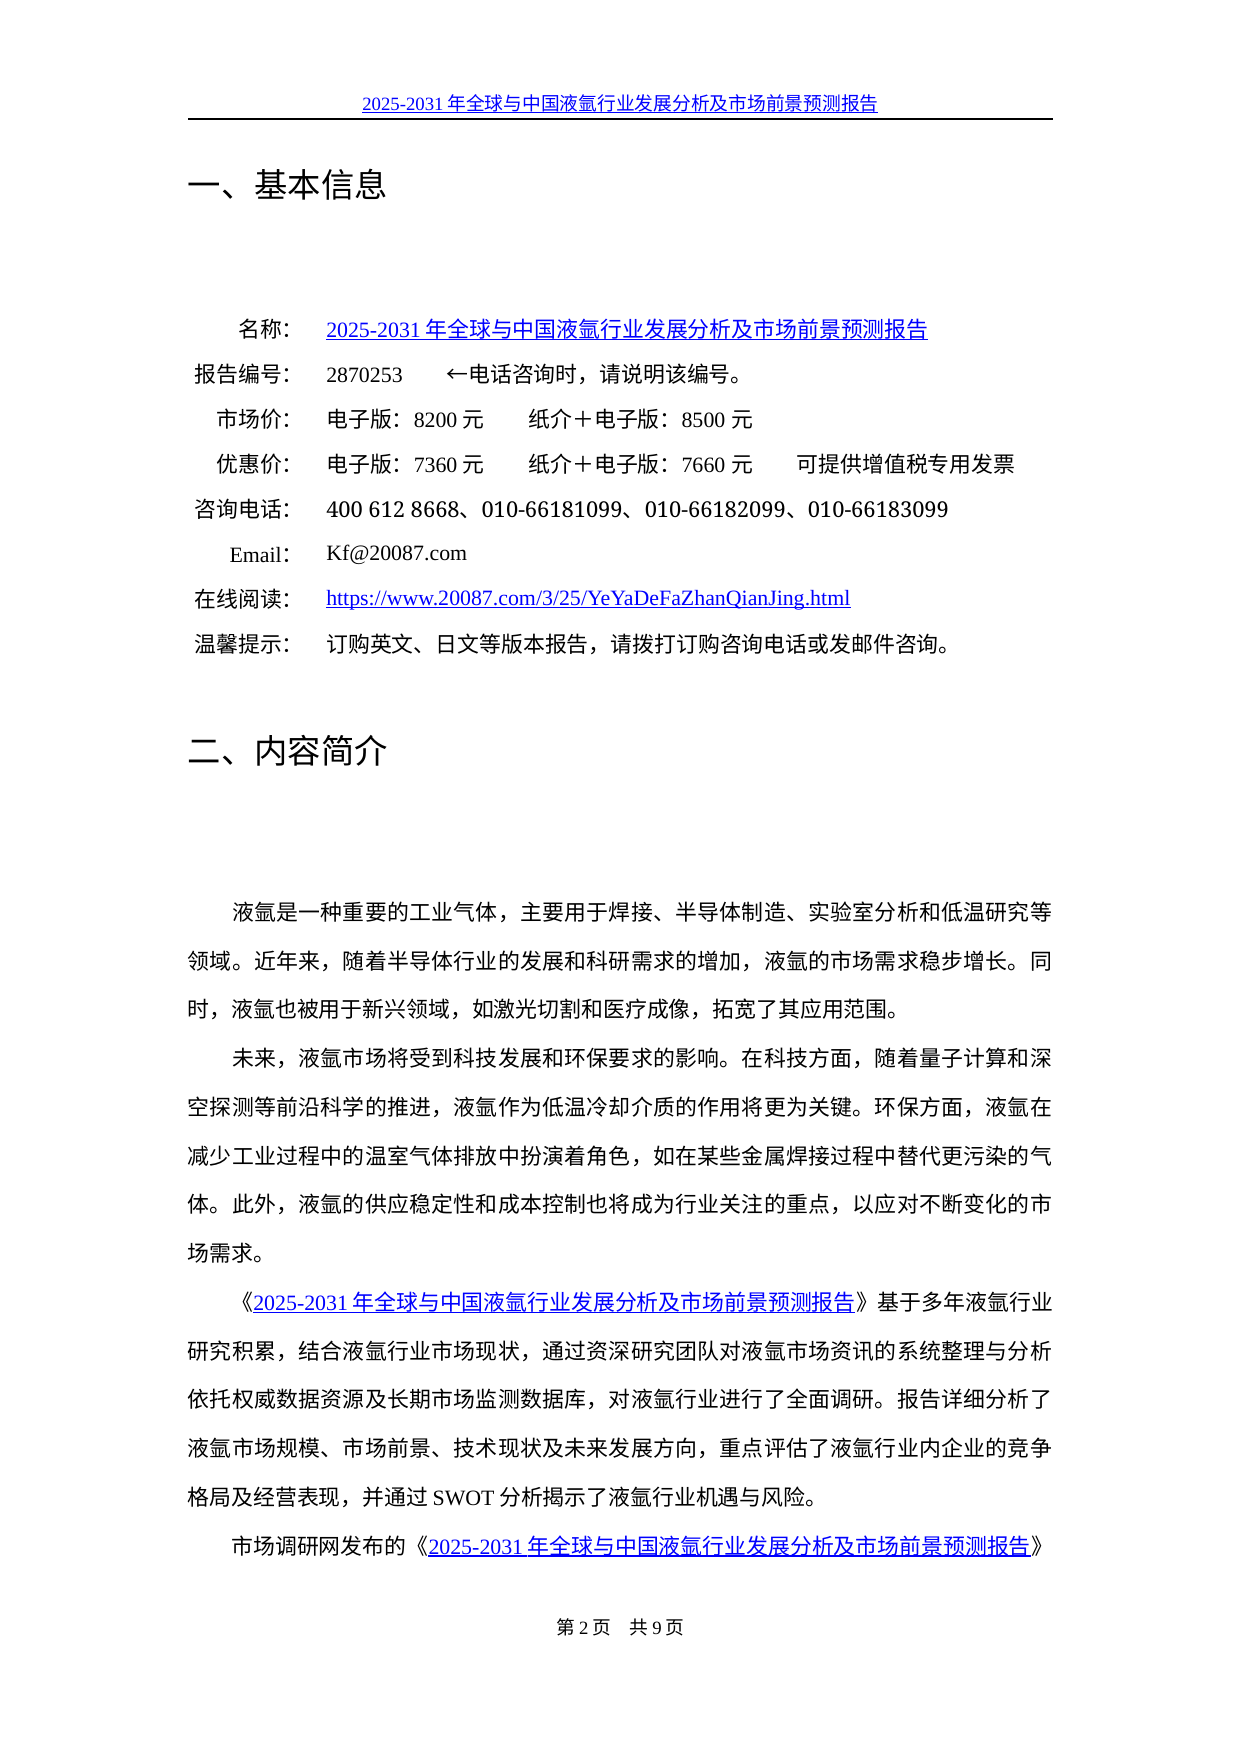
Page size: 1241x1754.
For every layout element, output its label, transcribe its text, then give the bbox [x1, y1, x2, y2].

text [187, 894, 1053, 1561]
table_cell 电子版：8200 元 纸介＋电子版：8500 元 [315, 402, 1073, 447]
table_cell 市场价： [167, 402, 315, 447]
table_header 2025-2031年全球与中国液氩行业发展分析及市场前景预测报告 [315, 312, 1073, 357]
title 一、基本信息 [187, 150, 1053, 215]
table_cell 温馨提示： [167, 627, 315, 672]
table_cell 咨询电话： [167, 492, 315, 537]
table_cell 400 612 8668、010-66181099、010-66182099、010-66183099 [315, 492, 1073, 537]
table_cell 优惠价： [167, 447, 315, 492]
table_header 名称： [167, 312, 315, 357]
table_cell Email： [167, 537, 315, 582]
table_cell [315, 582, 1073, 627]
table_cell 电子版：7360 元 纸介＋电子版：7660 元 可提供增值税专用发票 [315, 447, 1073, 492]
table_cell Kf@20087.com [315, 537, 1073, 582]
table_cell 2870253 ←电话咨询时，请说明该编号。 [315, 357, 1073, 402]
title 二、内容简介 [187, 717, 1053, 782]
table_cell 在线阅读： [167, 582, 315, 627]
table_cell 报告编号： [167, 357, 315, 402]
table_cell 订购英文、日文等版本报告，请拨打订购咨询电话或发邮件咨询。 [315, 627, 1073, 672]
